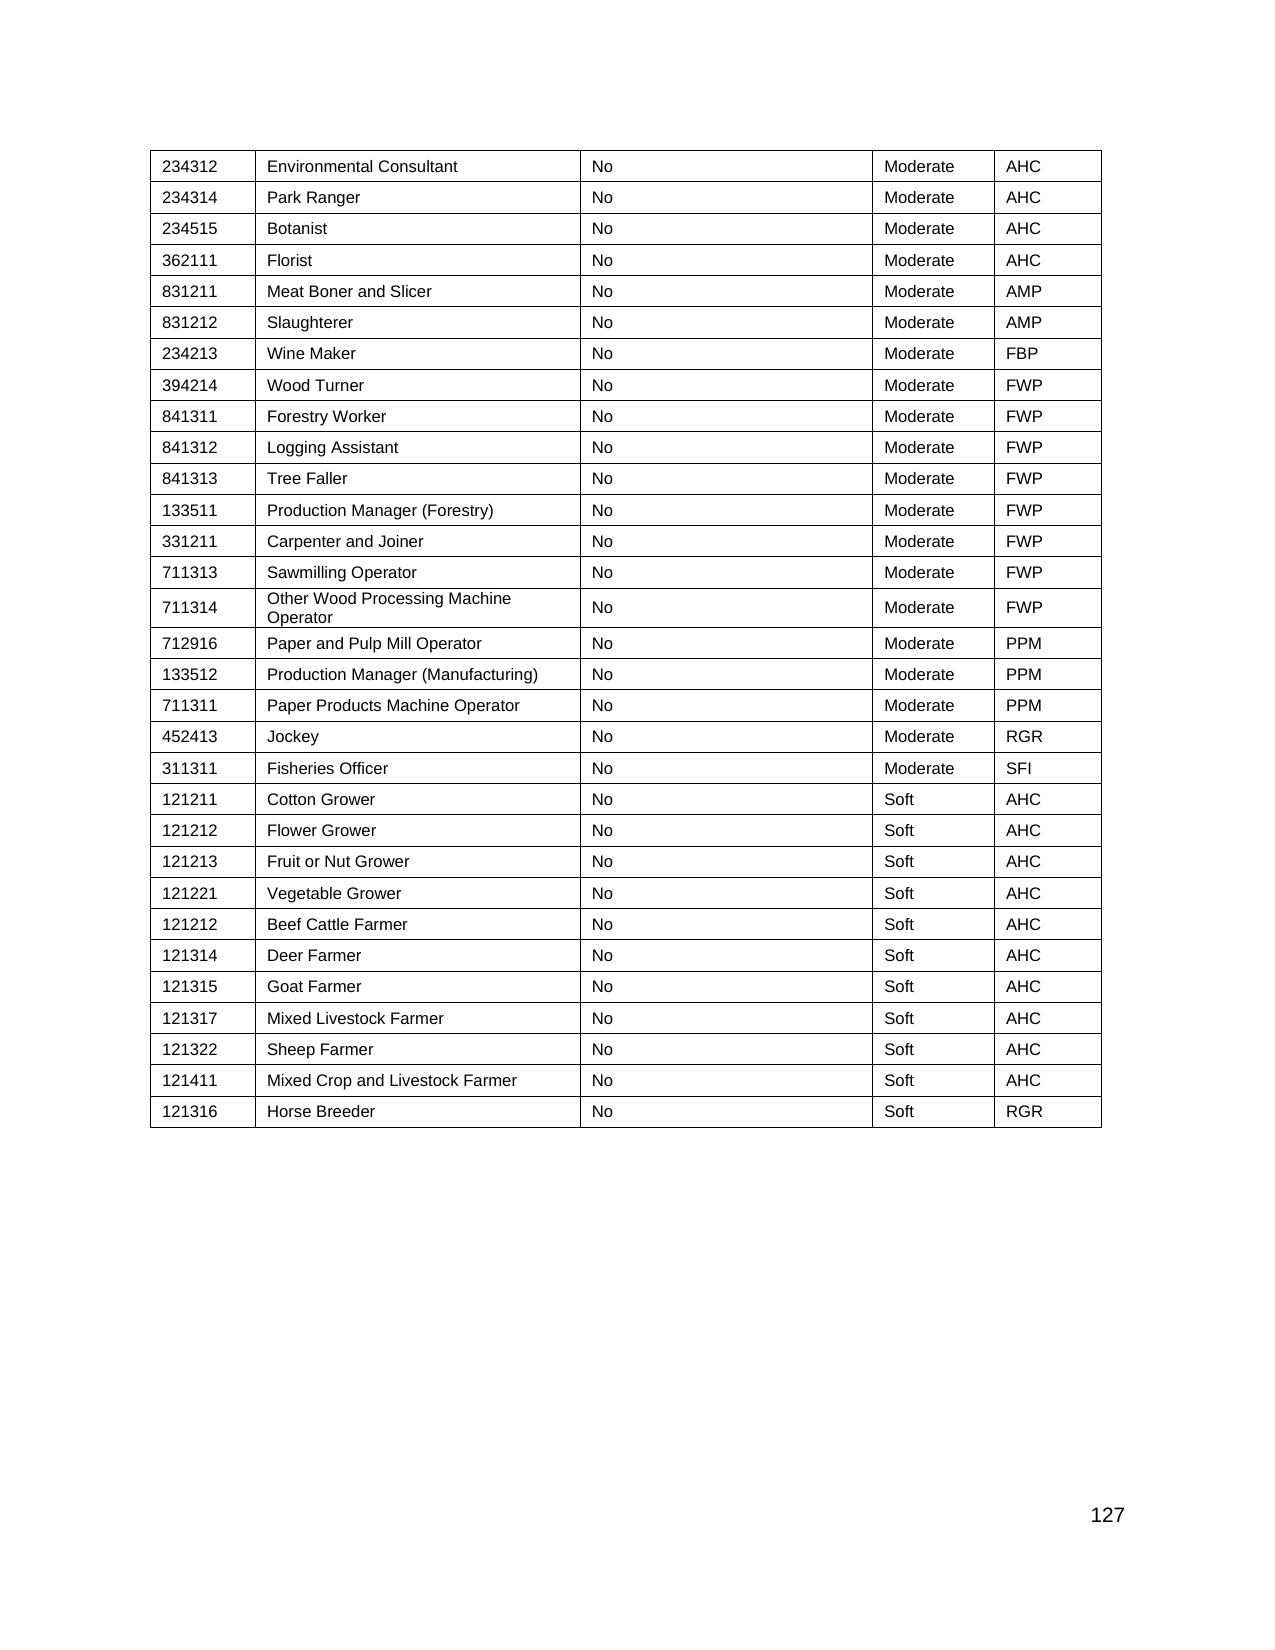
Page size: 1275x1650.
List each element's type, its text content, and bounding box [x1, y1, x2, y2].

table_cell Moderate [873, 628, 994, 658]
table_cell AHC [995, 1065, 1101, 1096]
table_cell 121314 [151, 940, 255, 971]
table_cell Sawmilling Operator [256, 557, 580, 587]
table_cell AHC [995, 151, 1101, 181]
table_cell Moderate [873, 245, 994, 275]
table_cell No [581, 339, 872, 369]
table_cell Soft [873, 847, 994, 877]
table_cell 121211 [151, 784, 255, 814]
table_cell Slaughterer [256, 307, 580, 337]
table_cell No [581, 307, 872, 337]
table_cell Mixed Livestock Farmer [256, 1003, 580, 1033]
table_cell 331211 [151, 526, 255, 556]
table_cell 121212 [151, 909, 255, 939]
table_cell Deer Farmer [256, 940, 580, 971]
table_cell Tree Faller [256, 464, 580, 494]
table_cell No [581, 815, 872, 846]
table_cell 712916 [151, 628, 255, 658]
table_cell Moderate [873, 276, 994, 306]
table_cell No [581, 972, 872, 1002]
table_cell AHC [995, 847, 1101, 877]
table_cell FWP [995, 495, 1101, 525]
table_cell Moderate [873, 464, 994, 494]
table_cell No [581, 464, 872, 494]
table_cell AHC [995, 784, 1101, 814]
table_cell FWP [995, 432, 1101, 462]
table_cell Soft [873, 815, 994, 846]
table_cell Vegetable Grower [256, 878, 580, 908]
table_cell Moderate [873, 401, 994, 431]
table_cell Soft [873, 1097, 994, 1127]
table_cell PPM [995, 659, 1101, 689]
table_cell Moderate [873, 495, 994, 525]
table_cell Soft [873, 909, 994, 939]
table_cell Moderate [873, 339, 994, 369]
table_cell Moderate [873, 370, 994, 400]
table_cell FWP [995, 589, 1101, 627]
table_cell PPM [995, 690, 1101, 721]
table_cell 831211 [151, 276, 255, 306]
table_cell No [581, 245, 872, 275]
table_cell PPM [995, 628, 1101, 658]
table_cell Botanist [256, 214, 580, 244]
table_cell Flower Grower [256, 815, 580, 846]
table_cell Moderate [873, 589, 994, 627]
table_cell No [581, 878, 872, 908]
table_cell Soft [873, 1034, 994, 1064]
table_cell Moderate [873, 722, 994, 752]
table_cell Forestry Worker [256, 401, 580, 431]
table_cell AHC [995, 972, 1101, 1002]
table_cell No [581, 214, 872, 244]
table_cell Sheep Farmer [256, 1034, 580, 1064]
table_cell No [581, 526, 872, 556]
table_cell Moderate [873, 526, 994, 556]
table_cell Moderate [873, 151, 994, 181]
table_cell No [581, 1003, 872, 1033]
table_cell 121316 [151, 1097, 255, 1127]
table_cell 121213 [151, 847, 255, 877]
table_cell 234213 [151, 339, 255, 369]
table_cell AMP [995, 276, 1101, 306]
table_cell Paper and Pulp Mill Operator [256, 628, 580, 658]
table_cell Paper Products Machine Operator [256, 690, 580, 721]
table_cell Cotton Grower [256, 784, 580, 814]
table_cell AHC [995, 1003, 1101, 1033]
table_cell No [581, 784, 872, 814]
table_cell Soft [873, 940, 994, 971]
table_cell RGR [995, 722, 1101, 752]
table_cell Soft [873, 878, 994, 908]
table_cell No [581, 557, 872, 587]
table_cell 831212 [151, 307, 255, 337]
table_cell Soft [873, 1003, 994, 1033]
table_cell 121322 [151, 1034, 255, 1064]
table_cell Environmental Consultant [256, 151, 580, 181]
table_cell SFI [995, 753, 1101, 783]
table_cell Mixed Crop and Livestock Farmer [256, 1065, 580, 1096]
table_cell Moderate [873, 307, 994, 337]
table_cell FWP [995, 464, 1101, 494]
table_cell No [581, 1065, 872, 1096]
table_cell 234314 [151, 182, 255, 212]
table_cell No [581, 909, 872, 939]
table_cell Carpenter and Joiner [256, 526, 580, 556]
table_cell Beef Cattle Farmer [256, 909, 580, 939]
table_cell No [581, 276, 872, 306]
table_cell Meat Boner and Slicer [256, 276, 580, 306]
table_cell No [581, 722, 872, 752]
table_cell 841311 [151, 401, 255, 431]
table_cell AMP [995, 307, 1101, 337]
table_cell Wood Turner [256, 370, 580, 400]
table_cell 121315 [151, 972, 255, 1002]
table_cell 452413 [151, 722, 255, 752]
table_cell No [581, 151, 872, 181]
table_cell Moderate [873, 753, 994, 783]
table_cell FBP [995, 339, 1101, 369]
table_cell 362111 [151, 245, 255, 275]
table_cell AHC [995, 815, 1101, 846]
table_cell 121212 [151, 815, 255, 846]
table_cell Moderate [873, 659, 994, 689]
table_cell Goat Farmer [256, 972, 580, 1002]
table_cell No [581, 401, 872, 431]
table_cell 234312 [151, 151, 255, 181]
table_cell Production Manager (Forestry) [256, 495, 580, 525]
table_cell 121221 [151, 878, 255, 908]
table_cell Moderate [873, 690, 994, 721]
table_cell Moderate [873, 557, 994, 587]
table_cell AHC [995, 214, 1101, 244]
table_cell FWP [995, 557, 1101, 587]
table_cell Other Wood Processing Machine Operator [256, 589, 580, 627]
table_cell 711313 [151, 557, 255, 587]
table_cell 121411 [151, 1065, 255, 1096]
table_cell No [581, 690, 872, 721]
table_cell No [581, 432, 872, 462]
table_cell Logging Assistant [256, 432, 580, 462]
table_cell Soft [873, 972, 994, 1002]
table_cell 841313 [151, 464, 255, 494]
table_cell AHC [995, 878, 1101, 908]
table_cell Soft [873, 1065, 994, 1096]
table_cell 711311 [151, 690, 255, 721]
table_cell RGR [995, 1097, 1101, 1127]
table_cell AHC [995, 940, 1101, 971]
table_cell 121317 [151, 1003, 255, 1033]
table_cell Park Ranger [256, 182, 580, 212]
table_cell AHC [995, 1034, 1101, 1064]
table_cell No [581, 628, 872, 658]
table_cell 394214 [151, 370, 255, 400]
table_cell No [581, 847, 872, 877]
table_cell Moderate [873, 432, 994, 462]
table_cell AHC [995, 182, 1101, 212]
table_cell AHC [995, 909, 1101, 939]
table_cell 711314 [151, 589, 255, 627]
table_cell FWP [995, 526, 1101, 556]
table_cell Florist [256, 245, 580, 275]
table_cell No [581, 940, 872, 971]
table_cell 311311 [151, 753, 255, 783]
table_cell No [581, 370, 872, 400]
table_cell No [581, 495, 872, 525]
table_cell Fisheries Officer [256, 753, 580, 783]
table_cell Moderate [873, 214, 994, 244]
table_cell 841312 [151, 432, 255, 462]
table_cell Moderate [873, 182, 994, 212]
table_cell Horse Breeder [256, 1097, 580, 1127]
table_cell No [581, 659, 872, 689]
table_cell No [581, 753, 872, 783]
table_cell AHC [995, 245, 1101, 275]
table_cell Production Manager (Manufacturing) [256, 659, 580, 689]
table_cell No [581, 1034, 872, 1064]
table_cell Jockey [256, 722, 580, 752]
table_cell FWP [995, 370, 1101, 400]
table_cell Soft [873, 784, 994, 814]
table_cell No [581, 589, 872, 627]
table_cell 133511 [151, 495, 255, 525]
table_cell FWP [995, 401, 1101, 431]
table_cell 133512 [151, 659, 255, 689]
table_cell 234515 [151, 214, 255, 244]
table_cell Fruit or Nut Grower [256, 847, 580, 877]
table_cell Wine Maker [256, 339, 580, 369]
table_cell No [581, 182, 872, 212]
table_cell No [581, 1097, 872, 1127]
